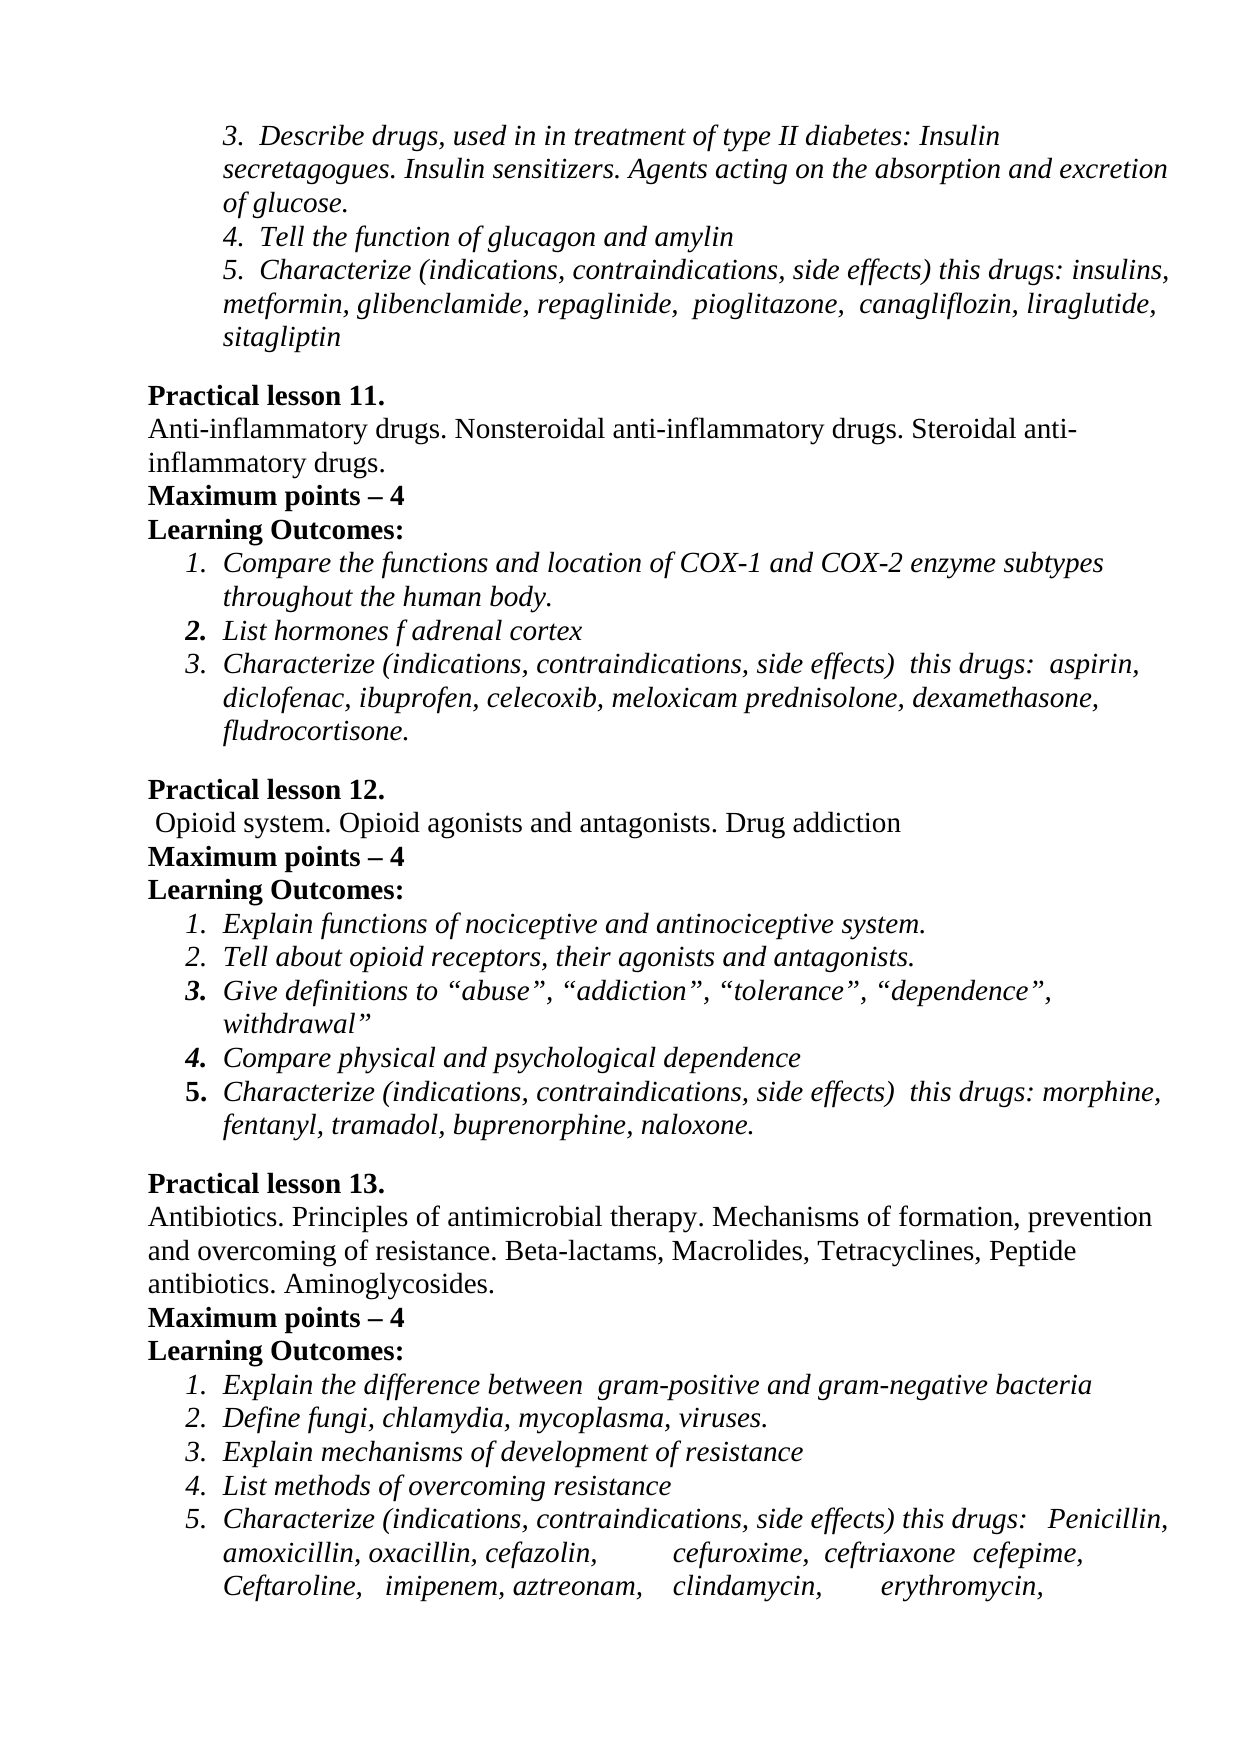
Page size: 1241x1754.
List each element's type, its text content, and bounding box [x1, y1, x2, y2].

text Maximum points – 4 [148, 1300, 1181, 1333]
text 5. Characterize (indications, contraindications, side effects) this drugs: insulins, metformin, glibenclamide, repaglinide, pioglitazone, canagliflozin, liraglutide, sitagliptin [223, 252, 1181, 353]
text Practical lesson 13. [148, 1166, 1181, 1199]
text Learning Outcomes: [148, 512, 1181, 546]
text 3. Describe drugs, used in in treatment of type II diabetes: Insulin secretagogues. Insulin sensitizers. Agents acting on the absorption and excretion of glucose. [223, 118, 1181, 219]
list Tell about opioid receptors, their agonists and antagonists. [185, 939, 1181, 973]
list List hormones f adrenal cortex [185, 613, 1181, 646]
list Characterize (indications, contraindications, side effects) this drugs: morphine, fentanyl, tramadol, buprenorphine, naloxone. [185, 1074, 1181, 1141]
text 4. Tell the function of glucagon and amylin [223, 219, 1181, 252]
list Explain mechanisms of development of resistance [185, 1434, 1181, 1468]
text Maximum points – 4 [148, 839, 1181, 872]
list Explain functions of nociceptive and antinociceptive system. [185, 906, 1181, 939]
list Compare physical and psychological dependence [185, 1040, 1181, 1074]
list Give definitions to “abuse”, “addiction”, “tolerance”, “dependence”, withdrawal” [185, 973, 1181, 1040]
text Learning Outcomes: [148, 872, 1181, 906]
list Define fungi, chlamydia, mycoplasma, viruses. [185, 1401, 1181, 1434]
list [185, 1501, 1181, 1602]
text Practical lesson 11. [148, 378, 1181, 411]
list Compare the functions and location of COX-1 and COX-2 enzyme subtypes throughout the human body. [185, 546, 1181, 613]
list List methods of overcoming resistance [185, 1468, 1181, 1501]
text Anti-inflammatory drugs. Nonsteroidal anti-inflammatory drugs. Steroidal anti-inflammatory drugs. [148, 411, 1181, 478]
list Explain the difference between gram-positive and gram-negative bacteria [185, 1367, 1181, 1401]
text Practical lesson 12. [148, 772, 1181, 805]
text Maximum points – 4 [148, 478, 1181, 512]
text Antibiotics. Principles of antimicrobial therapy. Mechanisms of formation, prevention and overcoming of resistance. Beta-lactams, Macrolides, Tetracyclines, Peptide antibiotics. Aminoglycosides. [148, 1199, 1181, 1300]
text Opioid system. Opioid agonists and antagonists. Drug addiction [148, 805, 1181, 839]
list Characterize (indications, contraindications, side effects) this drugs: aspirin, diclofenac, ibuprofen, celecoxib, meloxicam prednisolone, dexamethasone, fludrocortisone. [185, 646, 1181, 747]
text Learning Outcomes: [148, 1333, 1181, 1367]
